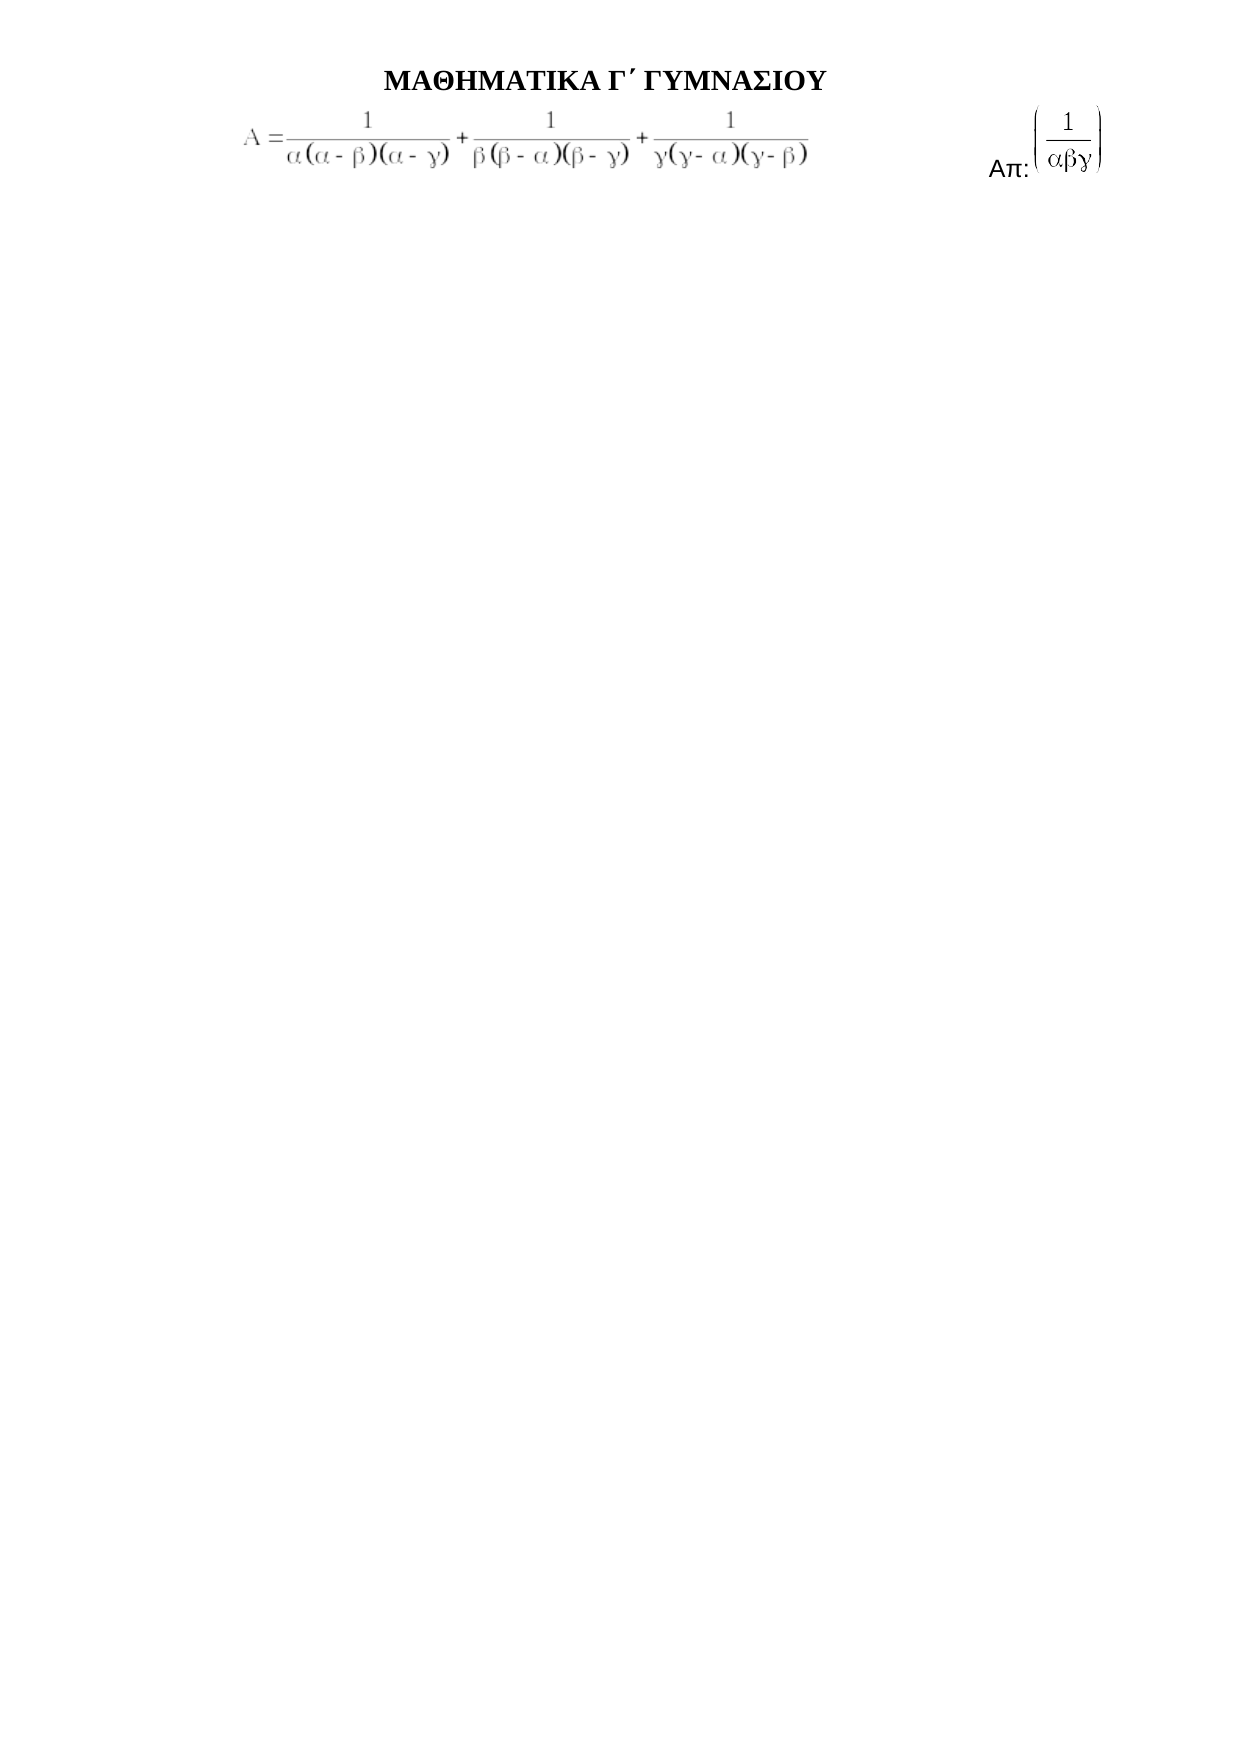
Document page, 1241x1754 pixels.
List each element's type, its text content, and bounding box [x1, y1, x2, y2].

list Απ: [201, 101, 1122, 183]
